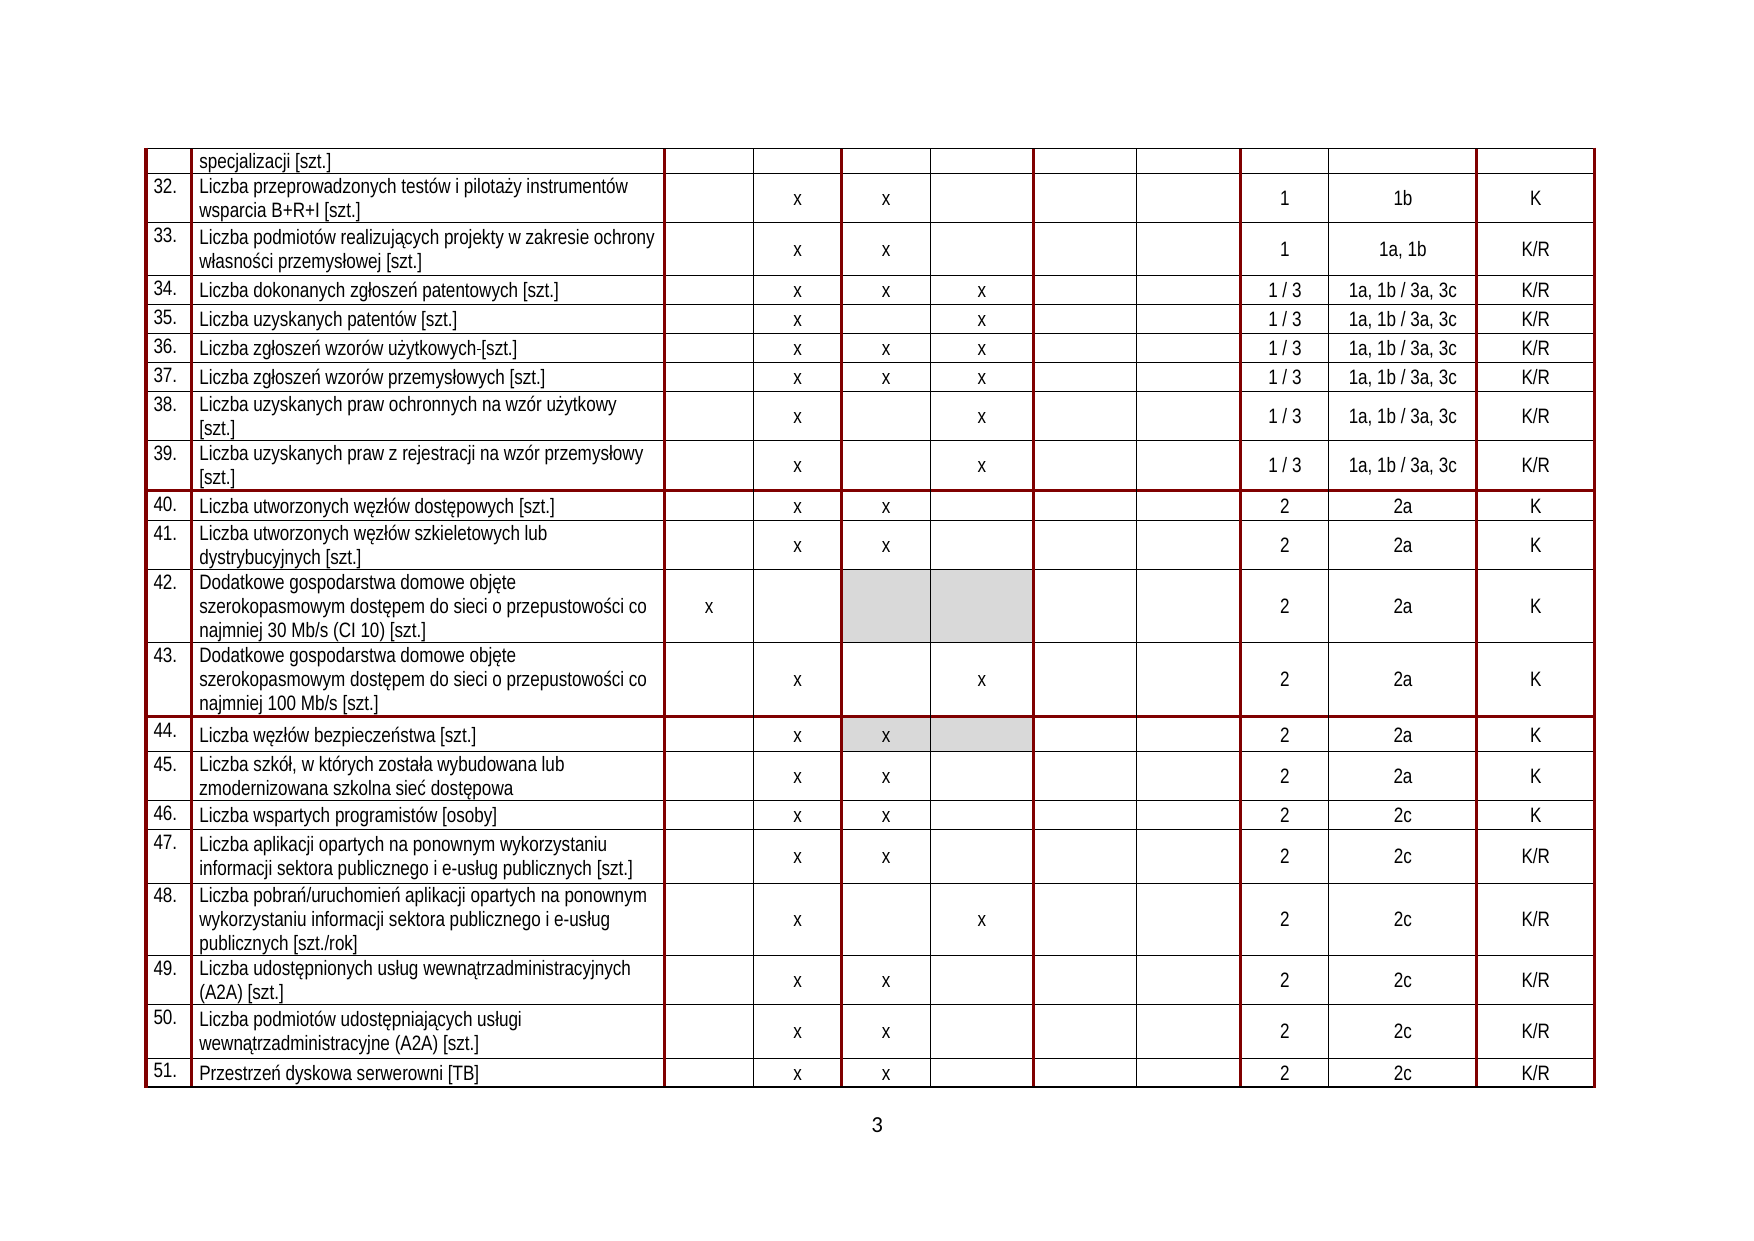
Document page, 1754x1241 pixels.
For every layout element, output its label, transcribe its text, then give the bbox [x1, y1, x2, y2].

table_cell 2c [1329, 1059, 1475, 1086]
table_cell x [843, 718, 930, 751]
table_cell Liczba udostępnionych usług wewnątrzadministracyjnych (A2A) [szt.] [193, 956, 663, 1004]
table_cell x [754, 1005, 840, 1057]
table_cell [666, 956, 753, 1004]
table_cell [148, 830, 190, 882]
table_cell K/R [1478, 276, 1593, 304]
table_cell 1 [1242, 149, 1328, 173]
table_cell 1 / 3 [1242, 276, 1328, 304]
table_cell x [843, 1005, 930, 1057]
table_cell [148, 1005, 190, 1057]
table_cell Liczba zgłoszeń wzorów użytkowych [szt.] [193, 334, 663, 362]
table_cell 1 / 3 [1242, 334, 1328, 362]
table_cell x [843, 830, 930, 882]
table_cell [666, 305, 753, 333]
table_cell Liczba przeprowadzonych testów i pilotaży instrumentów wsparcia B+R+I [szt.] [193, 174, 663, 222]
table_cell x [754, 149, 840, 173]
table_cell [1035, 521, 1136, 569]
table_cell Liczba pobrań/uruchomień aplikacji opartych na ponownym wykorzystaniu informacji sektora publicznego i e-usług publicznych [szt./rok] [193, 884, 663, 955]
table_cell [666, 223, 753, 275]
table_cell [1035, 718, 1136, 751]
table_cell x [843, 363, 930, 391]
table_cell [148, 363, 190, 391]
table_cell K [1478, 174, 1593, 222]
table_cell K/R [1478, 1059, 1593, 1086]
table_cell [931, 956, 1032, 1004]
table_cell K [1478, 752, 1593, 800]
table_cell [1035, 174, 1136, 222]
table_cell [1035, 801, 1136, 829]
table_cell [931, 801, 1032, 829]
table_cell 2 [1242, 956, 1328, 1004]
table_cell x [754, 174, 840, 222]
table_cell K/R [1478, 363, 1593, 391]
table_cell 2 [1242, 718, 1328, 751]
table_cell [1137, 718, 1239, 751]
table_cell x [843, 492, 930, 520]
table_cell [1035, 223, 1136, 275]
table_cell [1035, 1059, 1136, 1086]
table_cell x [843, 223, 930, 275]
table_cell x [754, 801, 840, 829]
table_cell x [843, 334, 930, 362]
table_cell x [931, 305, 1032, 333]
table_cell x [931, 441, 1032, 489]
table_cell Liczba zgłoszeń wzorów przemysłowych [szt.] [193, 363, 663, 391]
table_cell 2c [1329, 884, 1475, 955]
table_cell 2 [1242, 830, 1328, 882]
table_cell Liczba szkół, w których została wybudowana lub zmodernizowana szkolna sieć dostępowa [193, 752, 663, 800]
table_cell [931, 492, 1032, 520]
table_cell [148, 305, 190, 333]
table_cell 2 [1242, 492, 1328, 520]
table_cell Dodatkowe gospodarstwa domowe objęte szerokopasmowym dostępem do sieci o przepustowości co najmniej 100 Mb/s [szt.] [193, 643, 663, 715]
table_cell [1035, 492, 1136, 520]
table_cell [148, 643, 190, 715]
table_cell [666, 149, 753, 173]
table_cell [1035, 643, 1136, 715]
table_cell [1137, 149, 1239, 173]
table_cell [843, 441, 930, 489]
table_cell [1035, 570, 1136, 642]
table_cell [1137, 752, 1239, 800]
table_cell [1035, 149, 1136, 173]
table_cell K [1478, 801, 1593, 829]
table_cell [843, 570, 930, 642]
table_cell [1137, 223, 1239, 275]
table_cell [1137, 570, 1239, 642]
table_cell 2c [1329, 801, 1475, 829]
table_cell [1137, 521, 1239, 569]
table_cell x [931, 363, 1032, 391]
table_cell [1137, 956, 1239, 1004]
table_cell 1a, 1b / 3a, 3c [1329, 363, 1475, 391]
table_cell Liczba podmiotów realizujących projekty w zakresie ochrony własności przemysłowej [szt.] [193, 223, 663, 275]
table_cell x [931, 276, 1032, 304]
table_cell [1137, 334, 1239, 362]
table_cell [843, 884, 930, 955]
table_cell 2c [1329, 956, 1475, 1004]
table_cell [1035, 392, 1136, 440]
table_cell [1035, 1005, 1136, 1057]
table_cell Liczba dokonanych zgłoszeń patentowych [szt.] [193, 276, 663, 304]
table_cell [148, 174, 190, 222]
table_cell [148, 956, 190, 1004]
table_cell [148, 521, 190, 569]
table_cell 2a [1329, 521, 1475, 569]
table_cell [148, 492, 190, 520]
table_cell x [754, 363, 840, 391]
table_cell [1137, 392, 1239, 440]
table_cell [1035, 334, 1136, 362]
table_cell x [843, 801, 930, 829]
table_cell x [754, 1059, 840, 1086]
table_cell 1a, 1b / 3a, 3c [1329, 276, 1475, 304]
table_cell [1137, 276, 1239, 304]
table_cell x [754, 392, 840, 440]
table_cell x [931, 643, 1032, 715]
table_cell [148, 884, 190, 955]
table_cell [931, 521, 1032, 569]
table_cell x [843, 752, 930, 800]
table_cell Liczba węzłów bezpieczeństwa [szt.] [193, 718, 663, 751]
table_cell [931, 570, 1032, 642]
table_cell 1 [1242, 223, 1328, 275]
table_cell x [754, 643, 840, 715]
table_cell [1035, 830, 1136, 882]
table_cell 2c [1329, 830, 1475, 882]
table_cell x [931, 334, 1032, 362]
table_cell x [754, 492, 840, 520]
table_cell K/R [1478, 392, 1593, 440]
table_cell [148, 752, 190, 800]
table_cell x [843, 1059, 930, 1086]
table_cell [1137, 801, 1239, 829]
table_cell [1035, 956, 1136, 1004]
table_cell 2 [1242, 643, 1328, 715]
table_cell [666, 830, 753, 882]
table_cell [666, 718, 753, 751]
table_cell K/R [1478, 334, 1593, 362]
table_cell [1137, 1059, 1239, 1086]
table_cell [148, 801, 190, 829]
table_cell [666, 363, 753, 391]
table_cell 1 [1242, 174, 1328, 222]
table_cell [931, 1005, 1032, 1057]
table_cell [666, 276, 753, 304]
table_cell [666, 643, 753, 715]
table_cell [1035, 884, 1136, 955]
table_cell [931, 830, 1032, 882]
table_cell [1137, 884, 1239, 955]
table_cell x [843, 276, 930, 304]
table_cell x [754, 441, 840, 489]
table_cell [666, 1059, 753, 1086]
table_cell [1035, 441, 1136, 489]
table_cell x [754, 752, 840, 800]
table_cell 1 / 3 [1242, 305, 1328, 333]
table_cell [666, 392, 753, 440]
table_cell [1137, 305, 1239, 333]
table_cell 1a, 1b / 3a, 3c [1329, 305, 1475, 333]
table_cell 1a, 1b / 3a, 3c [1329, 392, 1475, 440]
table_cell 2 [1242, 884, 1328, 955]
table_cell [1137, 174, 1239, 222]
table_cell K/R [1478, 149, 1593, 173]
table_cell [666, 174, 753, 222]
table_cell x [754, 830, 840, 882]
table_cell 2 [1242, 570, 1328, 642]
table_cell 2a [1329, 492, 1475, 520]
table_cell 1 / 3 [1242, 392, 1328, 440]
table_cell x [843, 956, 930, 1004]
table_cell x [754, 521, 840, 569]
table_cell [1035, 305, 1136, 333]
table_cell Dodatkowe gospodarstwa domowe objęte szerokopasmowym dostępem do sieci o przepustowości co najmniej 30 Mb/s (CI 10) [szt.] [193, 570, 663, 642]
table_cell [843, 643, 930, 715]
table_cell [931, 752, 1032, 800]
table_cell Przestrzeń dyskowa serwerowni [TB] [193, 1059, 663, 1086]
table_cell [1035, 276, 1136, 304]
table_cell [666, 441, 753, 489]
table_cell [931, 718, 1032, 751]
table_cell Liczba utworzonych węzłów szkieletowych lub dystrybucyjnych [szt.] [193, 521, 663, 569]
table_cell [843, 392, 930, 440]
table_cell K/R [1478, 223, 1593, 275]
table_cell K [1478, 643, 1593, 715]
table_cell x [754, 884, 840, 955]
table_cell K [1478, 570, 1593, 642]
table_cell [666, 334, 753, 362]
table_cell K [1478, 718, 1593, 751]
table_cell [1137, 363, 1239, 391]
table_cell [754, 570, 840, 642]
table_cell K [1478, 521, 1593, 569]
table_cell 2c [1329, 1005, 1475, 1057]
table_cell K/R [1478, 441, 1593, 489]
table_cell [931, 1059, 1032, 1086]
table_cell 1b [1329, 174, 1475, 222]
table_cell Liczba uzyskanych praw ochronnych na wzór użytkowy [szt.] [193, 392, 663, 440]
table_cell [1035, 363, 1136, 391]
table_cell x [754, 956, 840, 1004]
table_cell x [754, 334, 840, 362]
table_cell K/R [1478, 830, 1593, 882]
table_cell 1a, 1b / 3a, 3c [1329, 441, 1475, 489]
table_cell 2a [1329, 570, 1475, 642]
table_cell 1a, 1b / 3a, 3c [1329, 334, 1475, 362]
table_cell Liczba aplikacji opartych na ponownym wykorzystaniu informacji sektora publicznego i e-usług publicznych [szt.] [193, 830, 663, 882]
table_cell 2 [1242, 752, 1328, 800]
table_cell [1137, 830, 1239, 882]
table_cell Liczba uzyskanych patentów [szt.] [193, 305, 663, 333]
table_cell 2 [1242, 521, 1328, 569]
table_cell Liczba wspartych programistów [osoby] [193, 801, 663, 829]
table_cell [1137, 1005, 1239, 1057]
table_cell [148, 1059, 190, 1086]
table_cell [666, 521, 753, 569]
table_cell x [931, 392, 1032, 440]
table_cell K/R [1478, 305, 1593, 333]
table_cell 2a [1329, 752, 1475, 800]
table_cell [148, 223, 190, 275]
table_cell [148, 441, 190, 489]
table_cell x [754, 305, 840, 333]
table_cell 1 / 3 [1242, 441, 1328, 489]
table_cell [931, 174, 1032, 222]
table_cell [148, 149, 190, 173]
table_cell [148, 392, 190, 440]
table_cell K [1478, 492, 1593, 520]
table_cell 2 [1242, 1005, 1328, 1057]
table_cell x [754, 718, 840, 751]
table_cell Liczba uzyskanych praw z rejestracji na wzór przemysłowy [szt.] [193, 441, 663, 489]
table_cell K/R [1478, 956, 1593, 1004]
table_cell [1137, 492, 1239, 520]
table_cell [148, 718, 190, 751]
table_cell [931, 149, 1032, 173]
table_cell 1a, 1b [1329, 223, 1475, 275]
table_cell x [843, 149, 930, 173]
table_cell [666, 884, 753, 955]
table_cell [666, 752, 753, 800]
table_cell x [931, 884, 1032, 955]
table_cell [931, 223, 1032, 275]
table_cell [1137, 643, 1239, 715]
table_cell 2a [1329, 643, 1475, 715]
table_cell x [666, 570, 753, 642]
table_cell 1 / 3 [1242, 363, 1328, 391]
table_cell x [754, 223, 840, 275]
table_cell K/R [1478, 884, 1593, 955]
table_cell [843, 305, 930, 333]
table_cell Liczba podmiotów udostępniających usługi wewnątrzadministracyjne (A2A) [szt.] [193, 1005, 663, 1057]
table_cell [148, 570, 190, 642]
table_cell [148, 334, 190, 362]
table_cell x [843, 521, 930, 569]
table_cell x [843, 174, 930, 222]
table_cell [666, 492, 753, 520]
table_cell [193, 149, 663, 173]
table_cell x [754, 276, 840, 304]
table_cell 2 [1242, 801, 1328, 829]
table_cell [1035, 752, 1136, 800]
table_cell 1b [1329, 149, 1475, 173]
table_cell Liczba utworzonych węzłów dostępowych [szt.] [193, 492, 663, 520]
table_cell [1137, 441, 1239, 489]
table_cell 2a [1329, 718, 1475, 751]
table_cell 2 [1242, 1059, 1328, 1086]
table_cell [666, 1005, 753, 1057]
table_cell [666, 801, 753, 829]
table_cell [148, 276, 190, 304]
table_cell K/R [1478, 1005, 1593, 1057]
